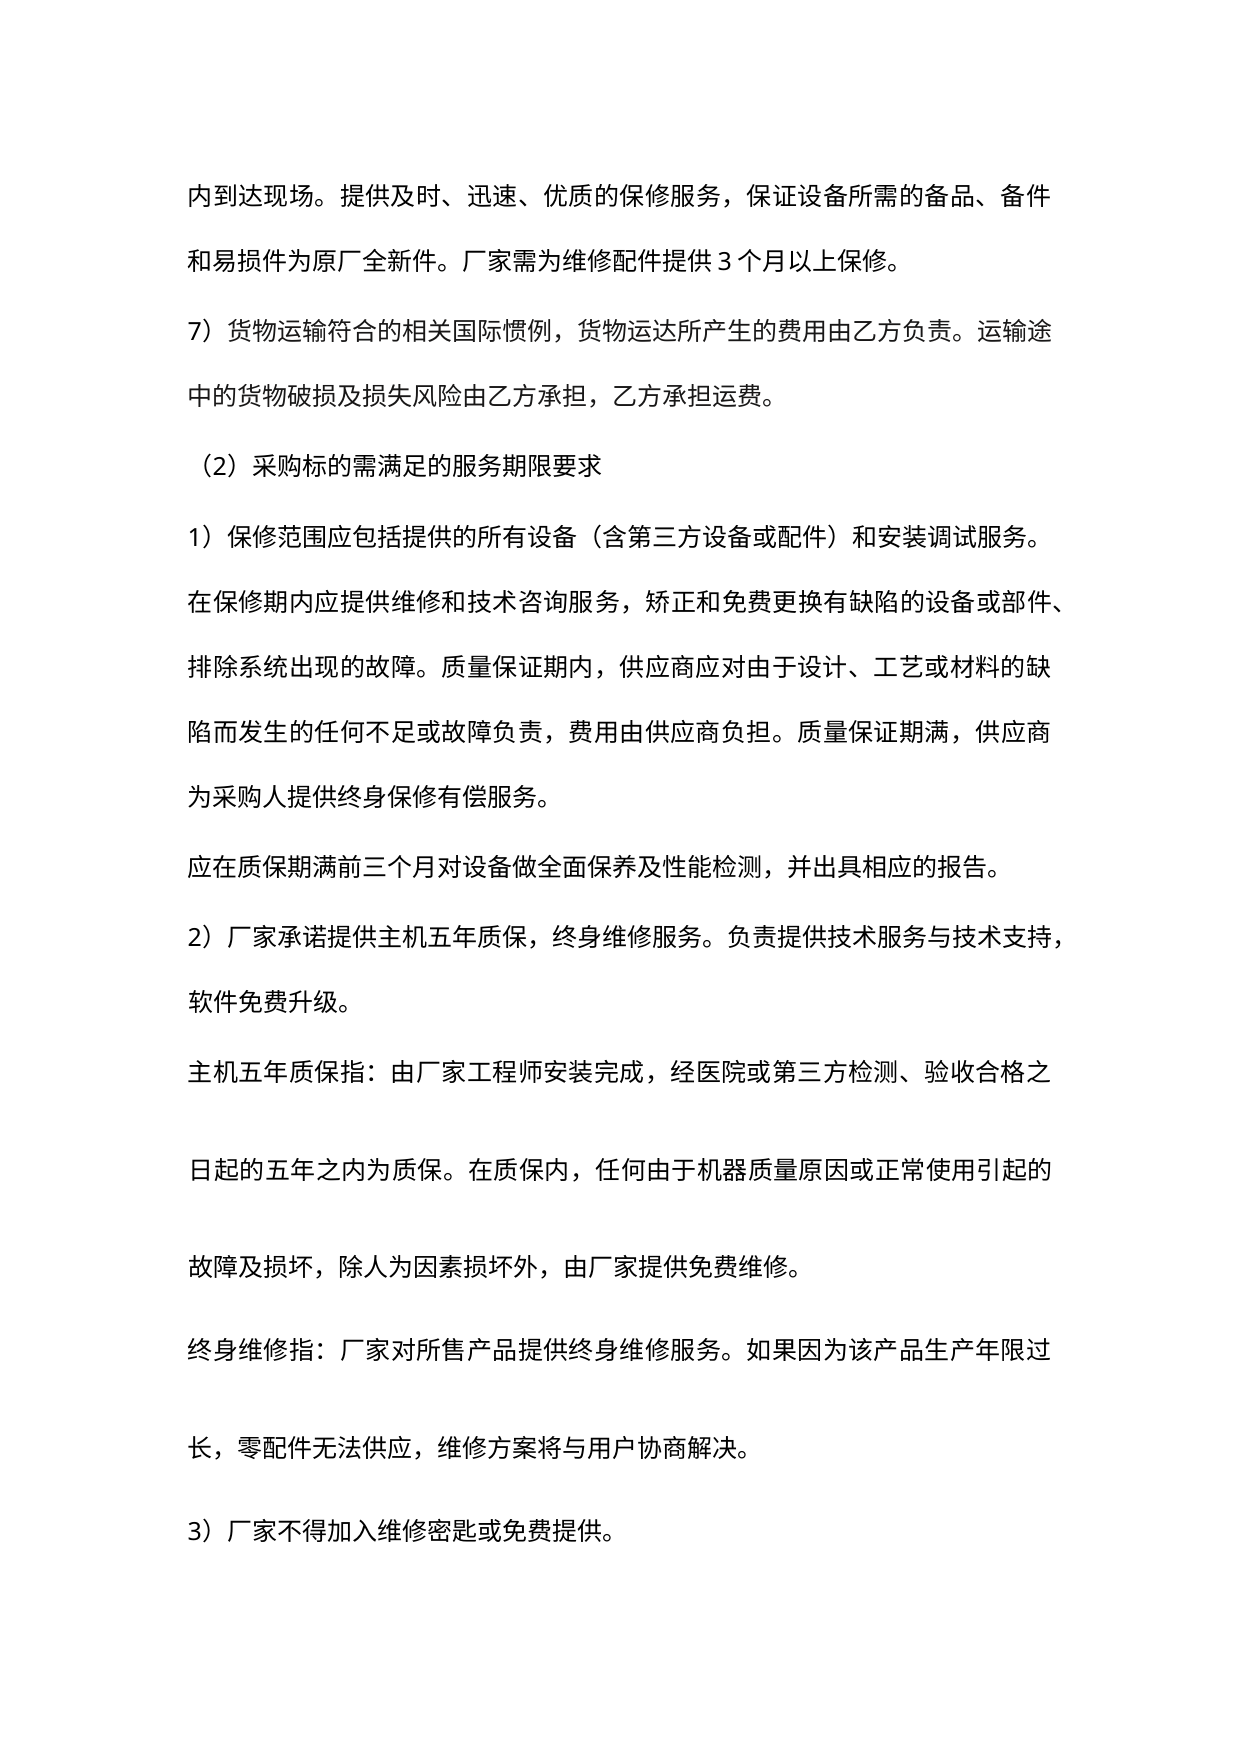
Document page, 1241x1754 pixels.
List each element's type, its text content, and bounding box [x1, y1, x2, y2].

text （2）采购标的需满足的服务期限要求 [187, 432, 1053, 497]
text 终身维修指：厂家对所售产品提供终身维修服务。如果因为该产品生产年限过长，零配件无法供应，维修方案将与用户协商解决。 [187, 1316, 1053, 1479]
text 应在质保期满前三个月对设备做全面保养及性能检测，并出具相应的报告。 [187, 833, 1053, 898]
text 主机五年质保指：由厂家工程师安装完成，经医院或第三方检测、验收合格之日起的五年之内为质保。在质保内，任何由于机器质量原因或正常使用引起的故障及损坏，除人为因素损坏外，由厂家提供免费维修。 [187, 1038, 1053, 1298]
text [187, 162, 1053, 292]
text 2）厂家承诺提供主机五年质保，终身维修服务。负责提供技术服务与技术支持，软件免费升级。 [187, 903, 1053, 1033]
text 7）货物运输符合的相关国际惯例，货物运达所产生的费用由乙方负责。运输途中的货物破损及损失风险由乙方承担，乙方承担运费。 [187, 297, 1053, 427]
text 3）厂家不得加入维修密匙或免费提供。 [187, 1497, 1053, 1562]
text 1）保修范围应包括提供的所有设备（含第三方设备或配件）和安装调试服务。在保修期内应提供维修和技术咨询服务，矫正和免费更换有缺陷的设备或部件、排除系统出现的故障。质量保证期内，供应商应对由于设计、工艺或材料的缺陷而发生的任何不足或故障负责，费用由供应商负担。质量保证期满，供应商为采购人提供终身保修有偿服务。 [187, 503, 1053, 828]
